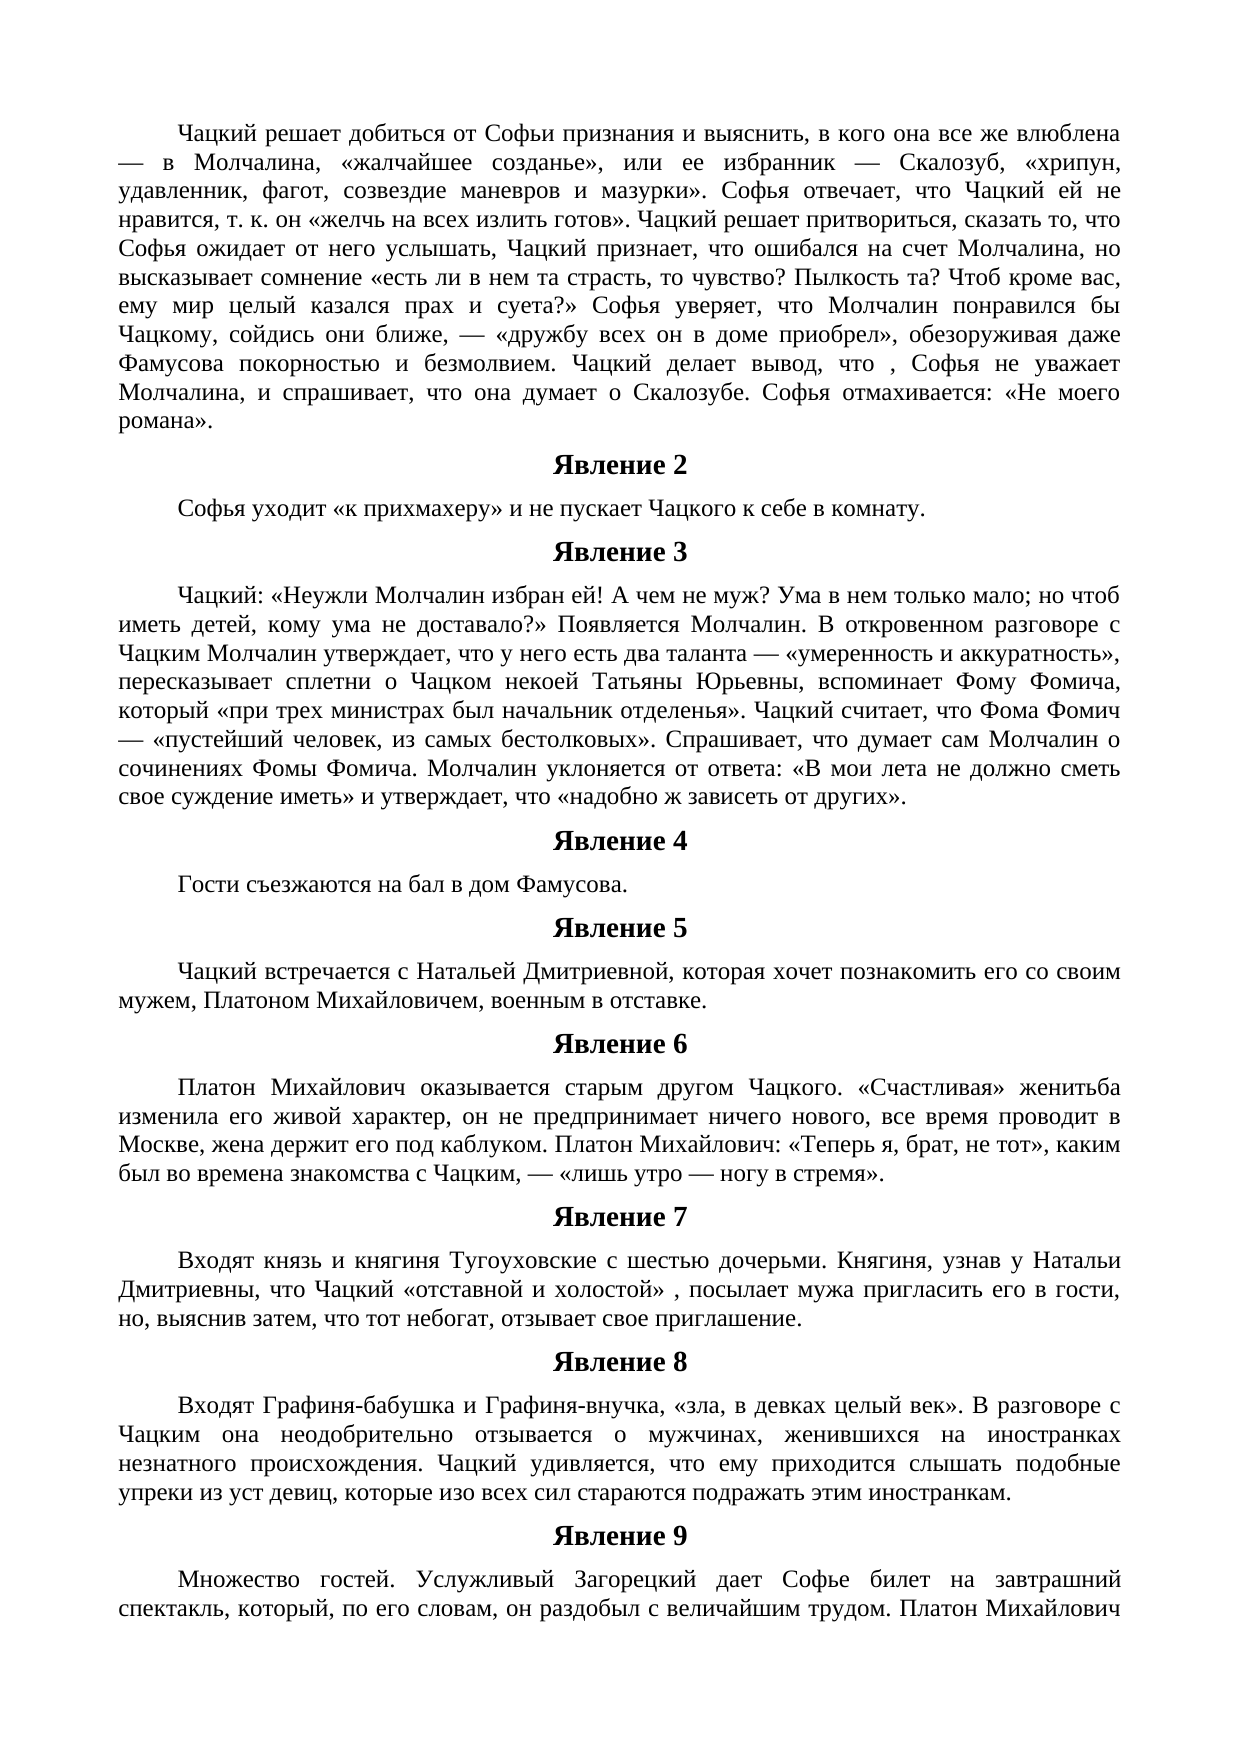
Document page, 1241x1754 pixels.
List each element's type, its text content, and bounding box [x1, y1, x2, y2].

text Чацкий: «Неужли Молчалин избран ей! А чем не муж? Ума в нем только мало; но чтоб иметь детей, кому ума не доставало?» Появляется Молчалин. В откровенном разговоре с Чацким Молчалин утверждает, что у него есть два таланта — «умеренность и аккуратность», пересказывает сплетни о Чацком некоей Татьяны Юрьевны, вспоминает Фому Фомича, который «при трех министрах был начальник отделенья». Чацкий считает, что Фома Фомич — «пустейший человек, из самых бестолковых». Спрашивает, что думает сам Молчалин о сочинениях Фомы Фомича. Молчалин уклоняется от ответа: «В мои лета не должно сметь свое суждение иметь» и утверждает, что «надобно ж зависеть от других». [118, 580, 1122, 810]
text Явление 8 [118, 1344, 1122, 1378]
text Софья уходит «к прихмахеру» и не пускает Чацкого к себе в комнату. [118, 493, 1122, 522]
text Чацкий решает добиться от Софьи признания и выяснить, в кого она все же влюблена — в Молчалина, «жалчайшее созданье», или ее избранник — Скалозуб, «хрипун, удавленник, фагот, созвездие маневров и мазурки». Софья отвечает, что Чацкий ей не нравится, т. к. он «желчь на всех излить готов». Чацкий решает притвориться, сказать то, что Софья ожидает от него услышать, Чацкий признает, что ошибался на счет Молчалина, но высказывает сомнение «есть ли в нем та страсть, то чувство? Пылкость та? Чтоб кроме вас, ему мир целый казался прах и суета?» Софья уверяет, что Молчалин понравился бы Чацкому, сойдись они ближе, — «дружбу всех он в доме приобрел», обезоруживая даже Фамусова покорностью и безмолвием. Чацкий делает вывод, что , Софья не уважает Молчалина, и спрашивает, что она думает о Скалозубе. Софья отмахивается: «Не моего романа». [118, 118, 1122, 434]
text Чацкий встречается с Натальей Дмитриевной, которая хочет познакомить его со своим мужем, Платоном Михайловичем, военным в отставке. [118, 956, 1122, 1013]
text Входят Графиня-бабушка и Графиня-внучка, «зла, в девках целый век». В разговоре с Чацким она неодобрительно отзывается о мужчинах, женившихся на иностранках незнатного происхождения. Чацкий удивляется, что ему приходится слышать подобные упреки из уст девиц, которые изо всех сил стараются подражать этим иностранкам. [118, 1390, 1122, 1505]
text Явление 6 [118, 1026, 1122, 1059]
text Явление 3 [118, 534, 1122, 568]
text Платон Михайлович оказывается старым другом Чацкого. «Счастливая» женитьба изменила его живой характер, он не предпринимает ничего нового, все время проводит в Москве, жена держит его под каблуком. Платон Михайлович: «Теперь я, брат, не тот», каким был во времена знакомства с Чацким, — «лишь утро — ногу в стремя». [118, 1072, 1122, 1187]
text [118, 1564, 1122, 1621]
text Явление 2 [118, 447, 1122, 480]
text Явление 4 [118, 823, 1122, 856]
text Явление 5 [118, 910, 1122, 943]
text Гости съезжаются на бал в дом Фамусова. [118, 869, 1122, 897]
text Явление 9 [118, 1518, 1122, 1551]
text Входят князь и княгиня Тугоуховские с шестью дочерьми. Княгиня, узнав у Натальи Дмитриевны, что Чацкий «отставной и холостой» , посылает мужа пригласить его в гости, но, выяснив затем, что тот небогат, отзывает свое приглашение. [118, 1246, 1122, 1332]
text Явление 7 [118, 1199, 1122, 1233]
